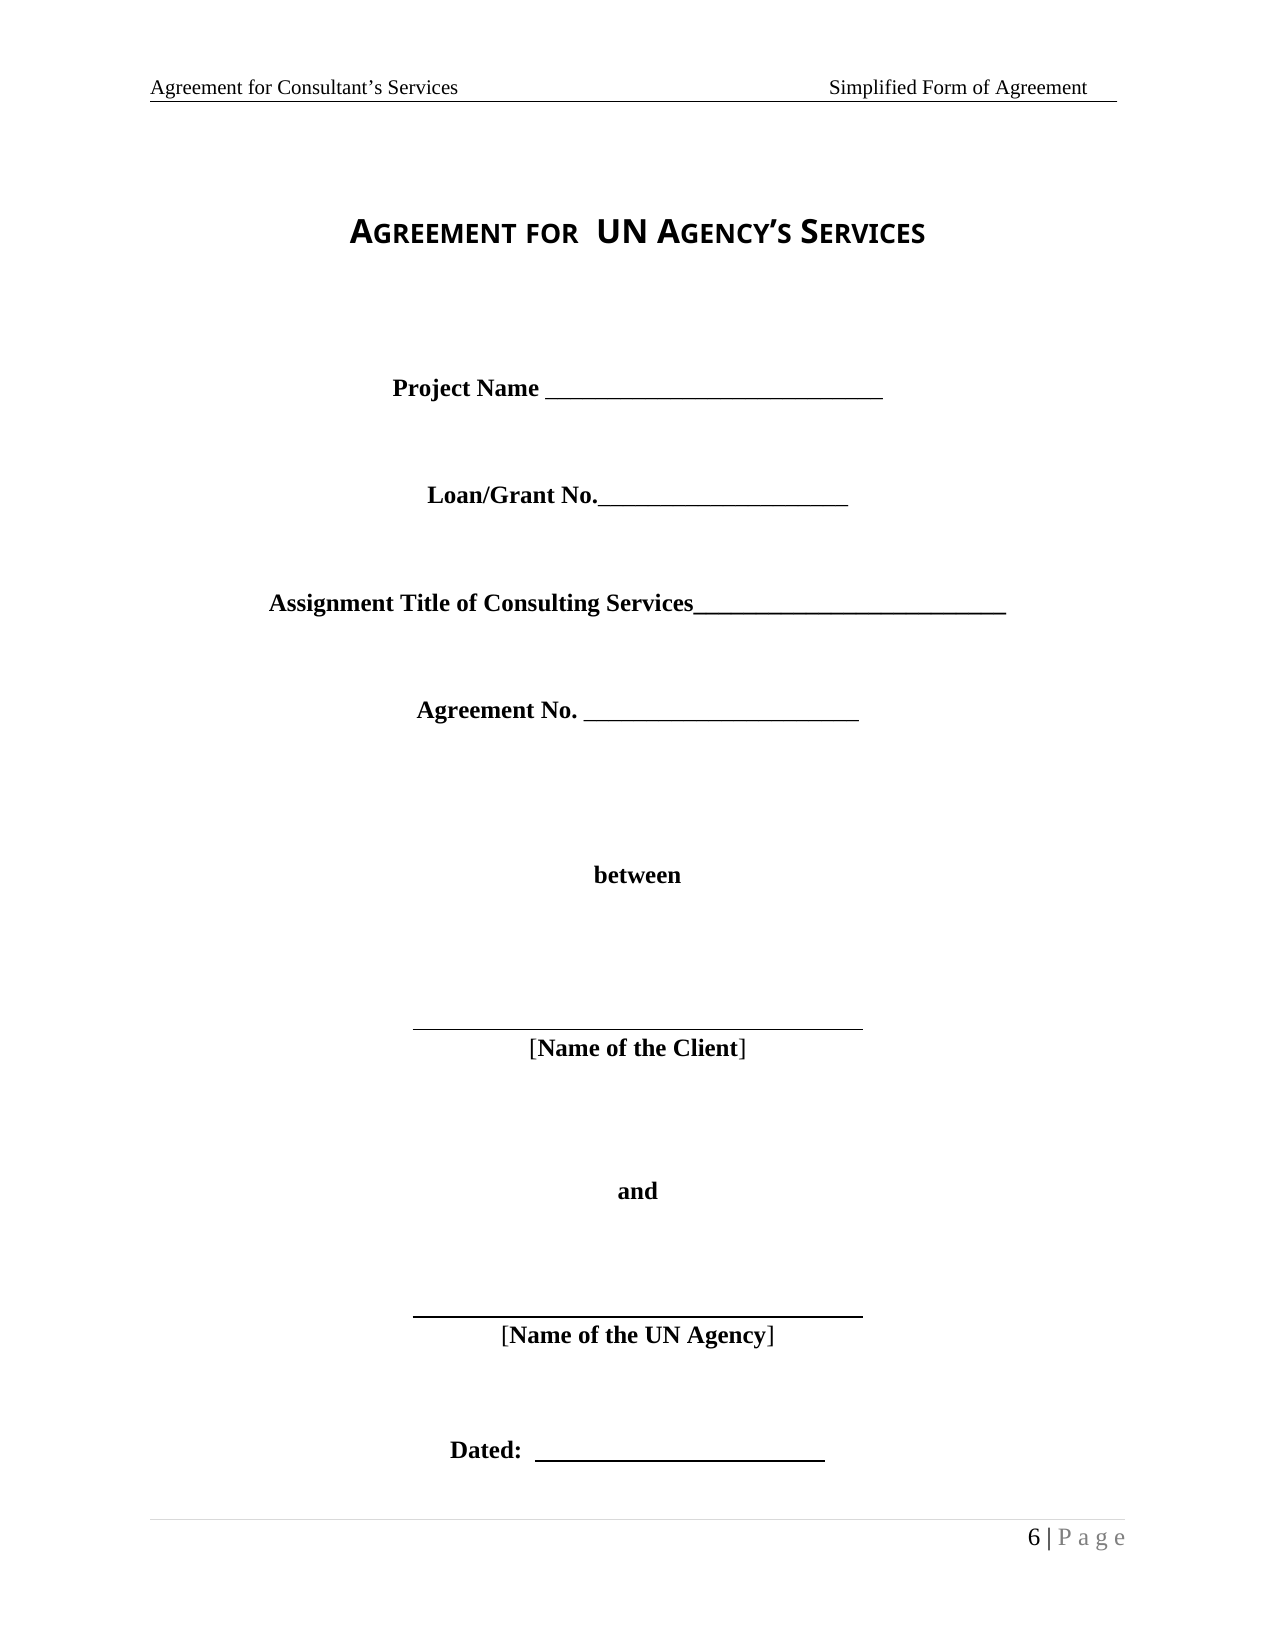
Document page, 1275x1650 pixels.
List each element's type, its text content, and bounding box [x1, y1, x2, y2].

text Agreement for UN Agency’s Services [150, 207, 1125, 253]
text Assignment Title of Consulting Services_________________________ [150, 588, 1125, 616]
text Agreement No. ______________________ [150, 695, 1125, 724]
text Dated: [150, 1435, 1125, 1464]
text [Name of the Client] [150, 1033, 1125, 1061]
text Loan/Grant No.____________________ [150, 480, 1125, 509]
text Project Name ___________________________ [150, 373, 1125, 401]
text and [150, 1176, 1125, 1205]
text [Name of the UN Agency] [150, 1320, 1125, 1349]
text between [150, 860, 1125, 889]
